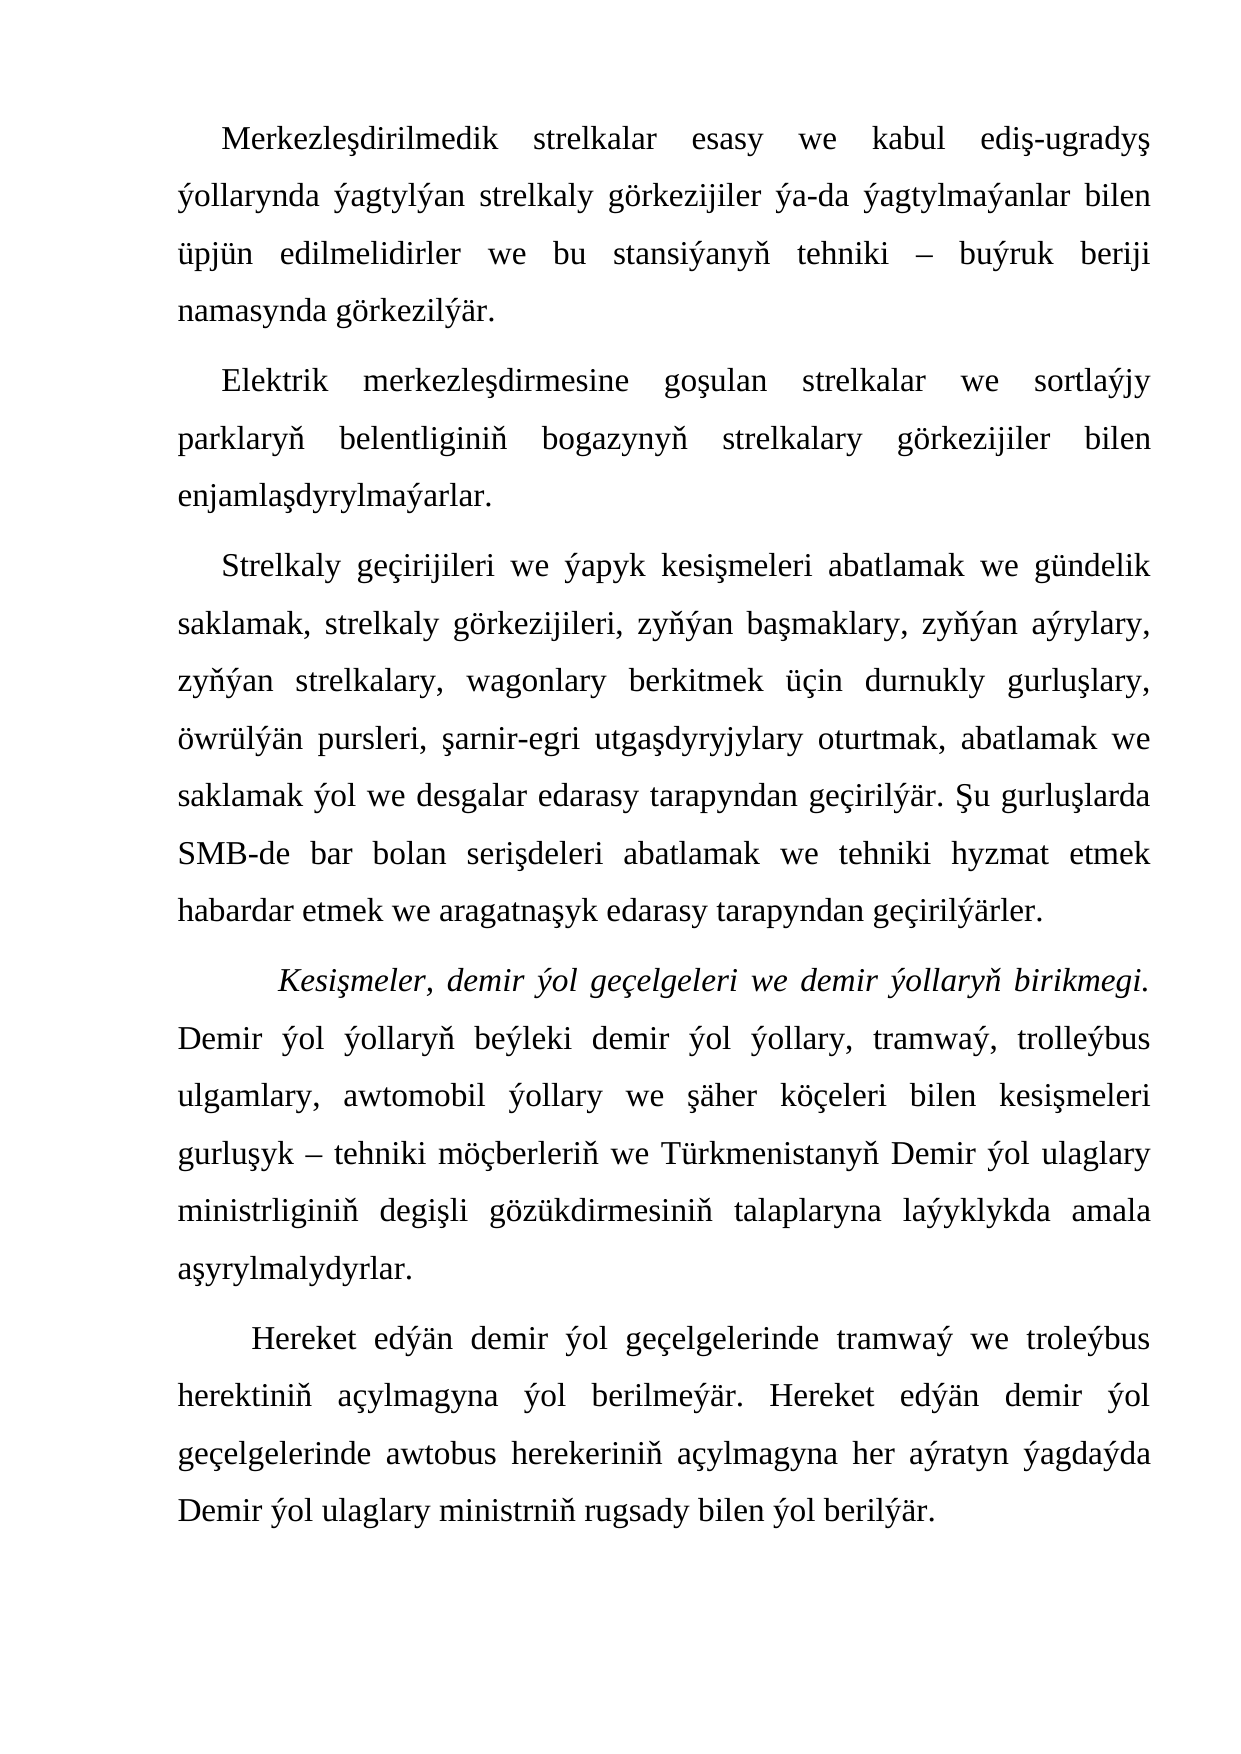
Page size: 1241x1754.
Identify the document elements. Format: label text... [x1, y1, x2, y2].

text Elektrik merkezleşdirmesine goşulan strelkalar we sortlaýjy parklaryň belentliginiň bogazynyň strelkalary görkezijiler bilen enjamlaşdyrylmaýarlar. [177, 361, 1152, 514]
text Hereket edýän demir ýol geçelgelerinde tramwaý we troleýbus herektiniň açylmagyna ýol berilmeýär. Hereket edýän demir ýol geçelgelerinde awtobus herekeriniň açylmagyna her aýratyn ýagdaýda Demir ýol ulaglary ministrniň rugsady bilen ýol berilýär. [177, 1318, 1152, 1529]
text Merkezleşdirilmedik strelkalar esasy we kabul ediş-ugradyş ýollarynda ýagtylýan strelkaly görkezijiler ýa-da ýagtylmaýanlar bilen üpjün edilmelidirler we bu stansiýanyň tehniki – buýruk beriji namasynda görkezilýär. [177, 118, 1152, 329]
text Kesişmeler, demir ýol geçelgeleri we demir ýollaryň birikmegi. Demir ýol ýollaryň beýleki demir ýol ýollary, tramwaý, trolleýbus ulgamlary, awtomobil ýollary we şäher köçeleri bilen kesişmeleri gurluşyk – tehniki möçberleriň we Türkmenistanyň Demir ýol ulaglary ministrliginiň degişli gözükdirmesiniň talaplaryna laýyklykda amala aşyrylmalydyrlar. [177, 961, 1152, 1286]
text Strelkaly geçirijileri we ýapyk kesişmeleri abatlamak we gündelik saklamak, strelkaly görkezijileri, zyňýan başmaklary, zyňýan aýrylary, zyňýan strelkalary, wagonlary berkitmek üçin durnukly gurluşlary, öwrülýän pursleri, şarnir-egri utgaşdyryjylary oturtmak, abatlamak we saklamak ýol we desgalar edarasy tarapyndan geçirilýär. Şu gurluşlarda SMB-de bar bolan serişdeleri abatlamak we tehniki hyzmat etmek habardar etmek we aragatnaşyk edarasy tarapyndan geçirilýärler. [177, 546, 1152, 929]
